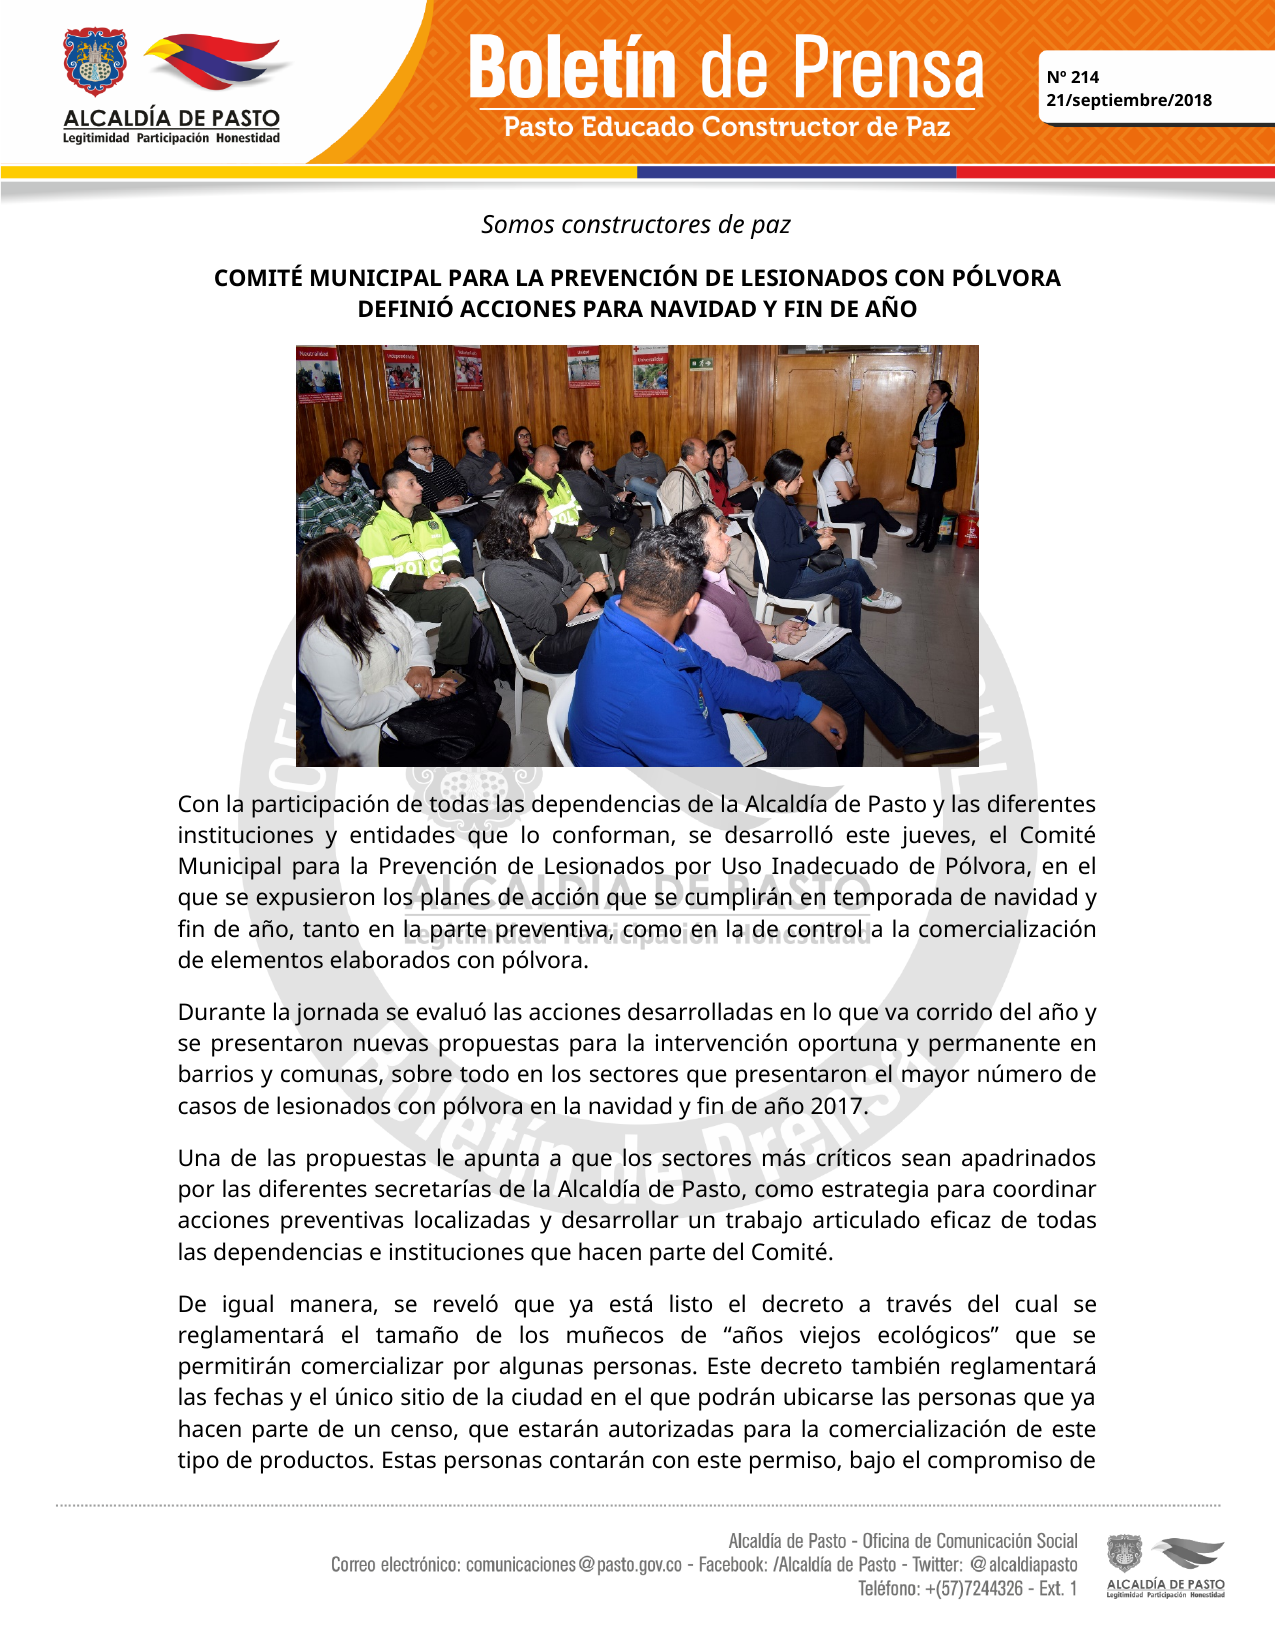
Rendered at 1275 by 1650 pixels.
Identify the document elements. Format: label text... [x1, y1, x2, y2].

text COMITÉ MUNICIPAL PARA LA PREVENCIÓN DE LESIONADOS CON PÓLVORA DEFINIÓ ACCIONES PARA NAVIDAD Y FIN DE AÑO [177, 262, 1098, 324]
text Somos constructores de paz [177, 207, 1098, 241]
text Una de las propuestas le apunta a que los sectores más críticos sean apadrinados por las diferentes secretarías de la Alcaldía de Pasto, como estrategia para coordinar acciones preventivas localizadas y desarrollar un trabajo articulado eficaz de todas las dependencias e instituciones que hacen parte del Comité. [177, 1142, 1098, 1267]
text Con la participación de todas las dependencias de la Alcaldía de Pasto y las diferentes instituciones y entidades que lo conforman, se desarrolló este jueves, el Comité Municipal para la Prevención de Lesionados por Uso Inadecuado de Pólvora, en el que se expusieron los planes de acción que se cumplirán en temporada de navidad y fin de año, tanto en la parte preventiva, como en la de control a la comercialización de elementos elaborados con pólvora. [177, 787, 1098, 975]
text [177, 1287, 1098, 1475]
text Durante la jornada se evaluó las acciones desarrolladas en lo que va corrido del año y se presentaron nuevas propuestas para la intervención oportuna y permanente en barrios y comunas, sobre todo en los sectores que presentaron el mayor número de casos de lesionados con pólvora en la navidad y fin de año 2017. [177, 996, 1098, 1121]
picture [0, 0, 1275, 1645]
